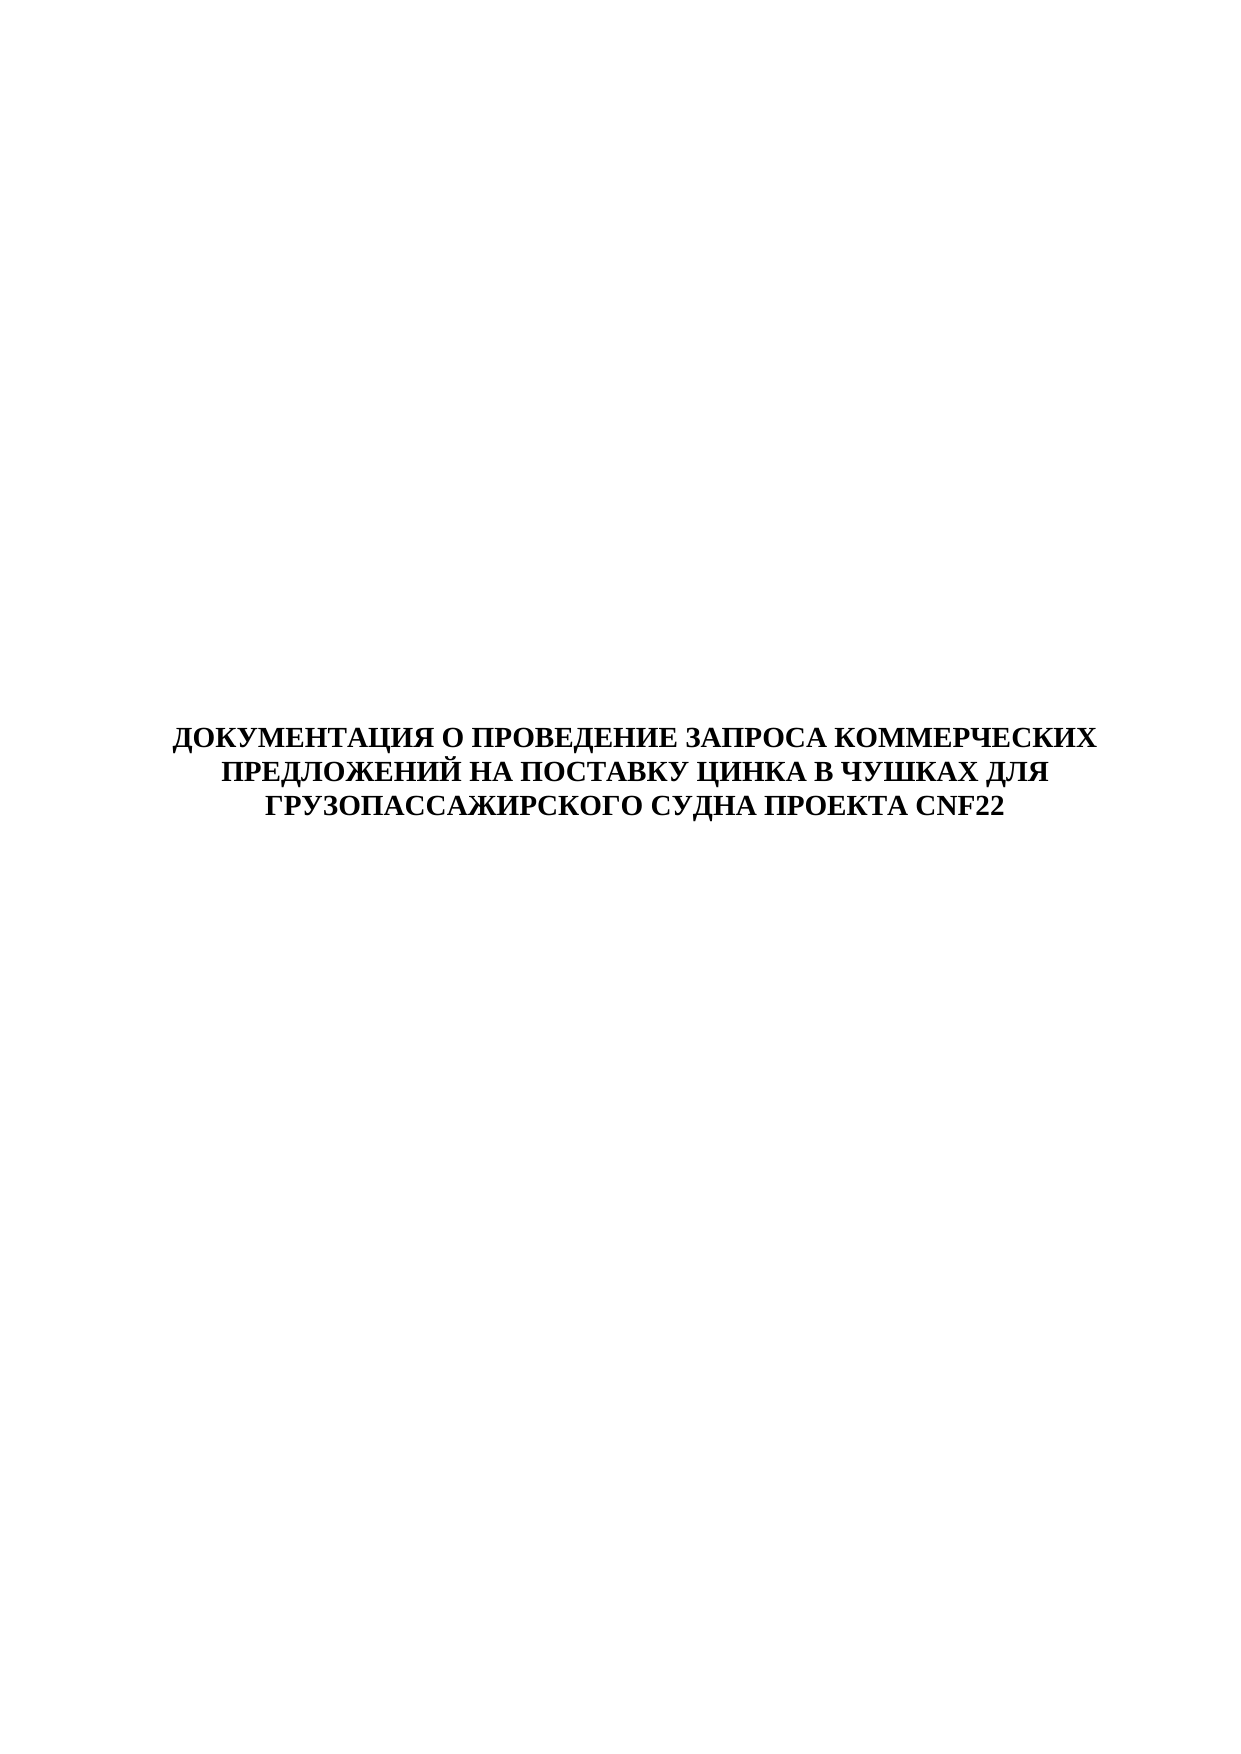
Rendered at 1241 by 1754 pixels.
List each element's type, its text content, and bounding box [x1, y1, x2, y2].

text ДОКУМЕНТАЦИЯ О ПРОВЕДЕНИЕ ЗАПРОСА КОММЕРЧЕСКИХ ПРЕДЛОЖЕНИЙ НА ПОСТАВКУ ЦИНКА В ЧУШКАХ ДЛЯ ГРУЗОПАССАЖИРСКОГО СУДНА ПРОЕКТА CNF22 [89, 721, 1181, 821]
